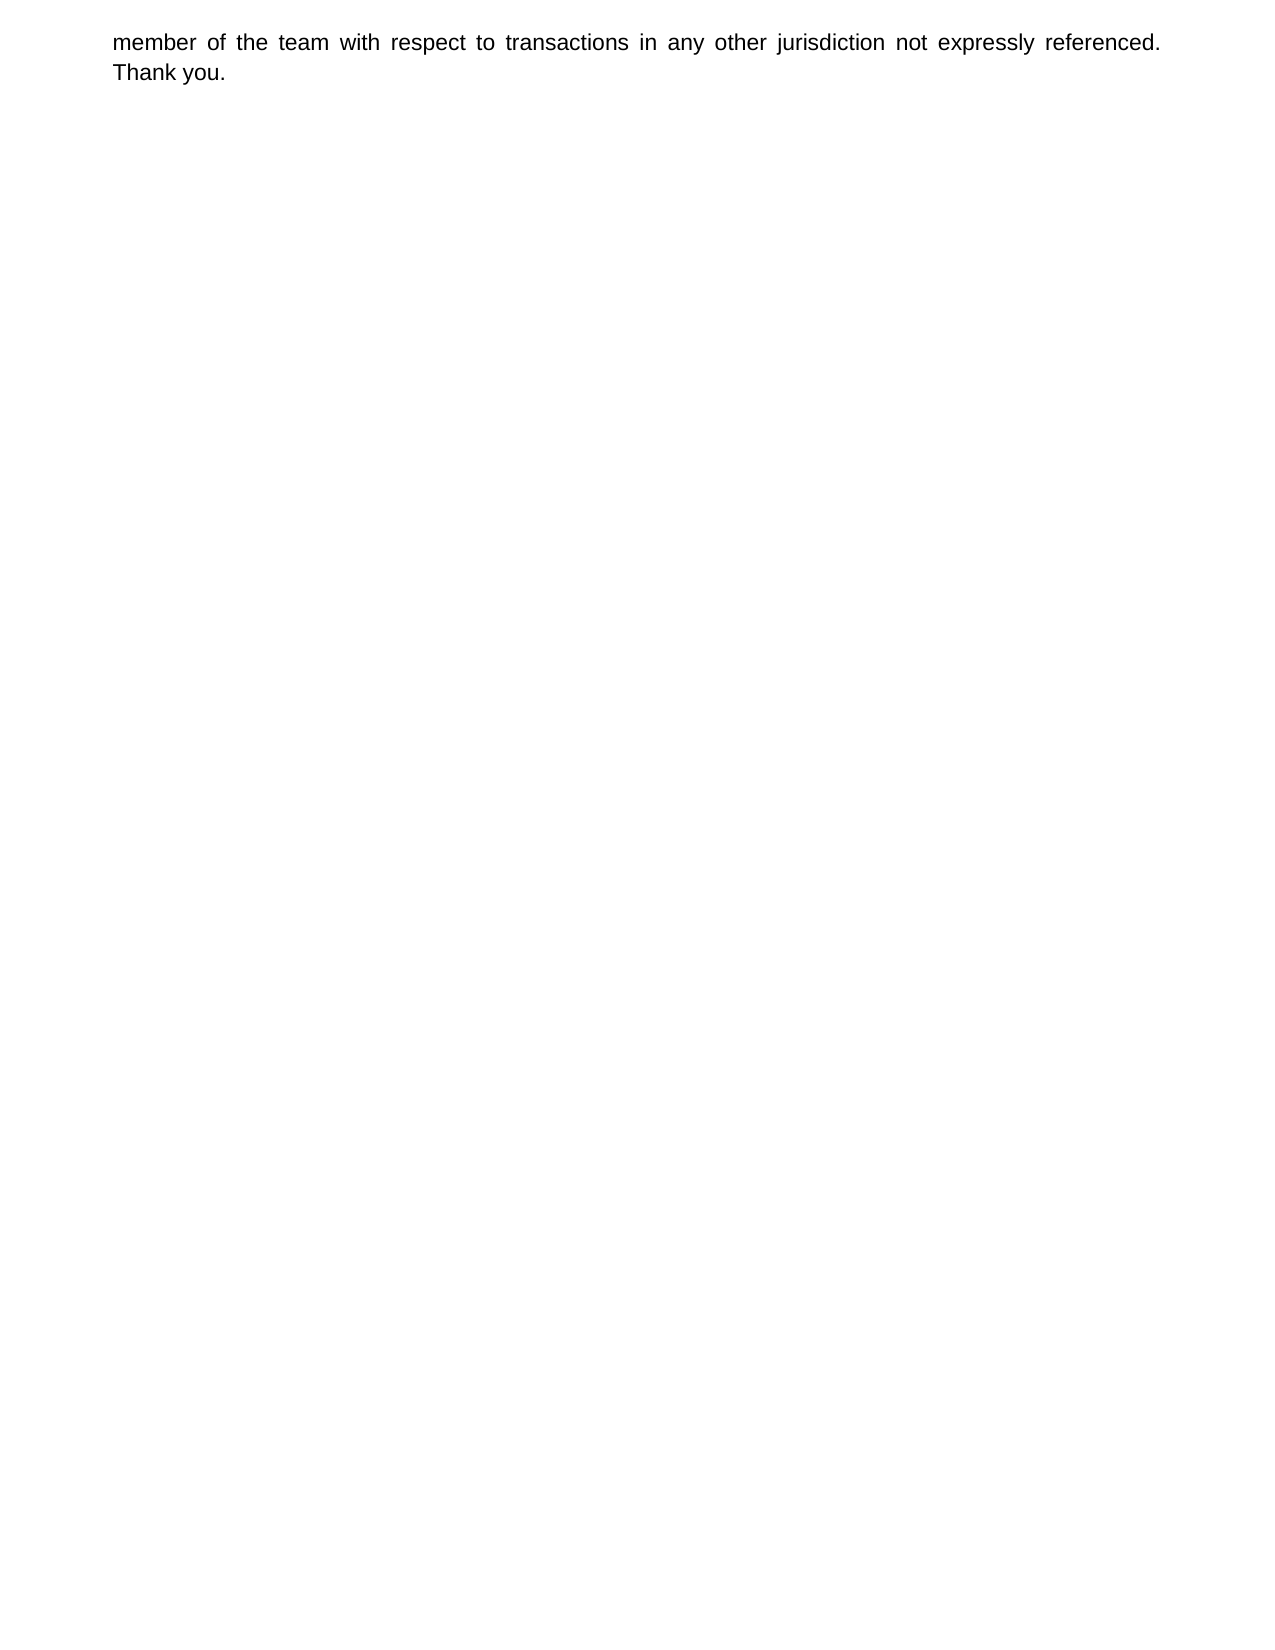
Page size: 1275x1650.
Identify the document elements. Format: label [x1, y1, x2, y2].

text [112, 28, 1162, 85]
